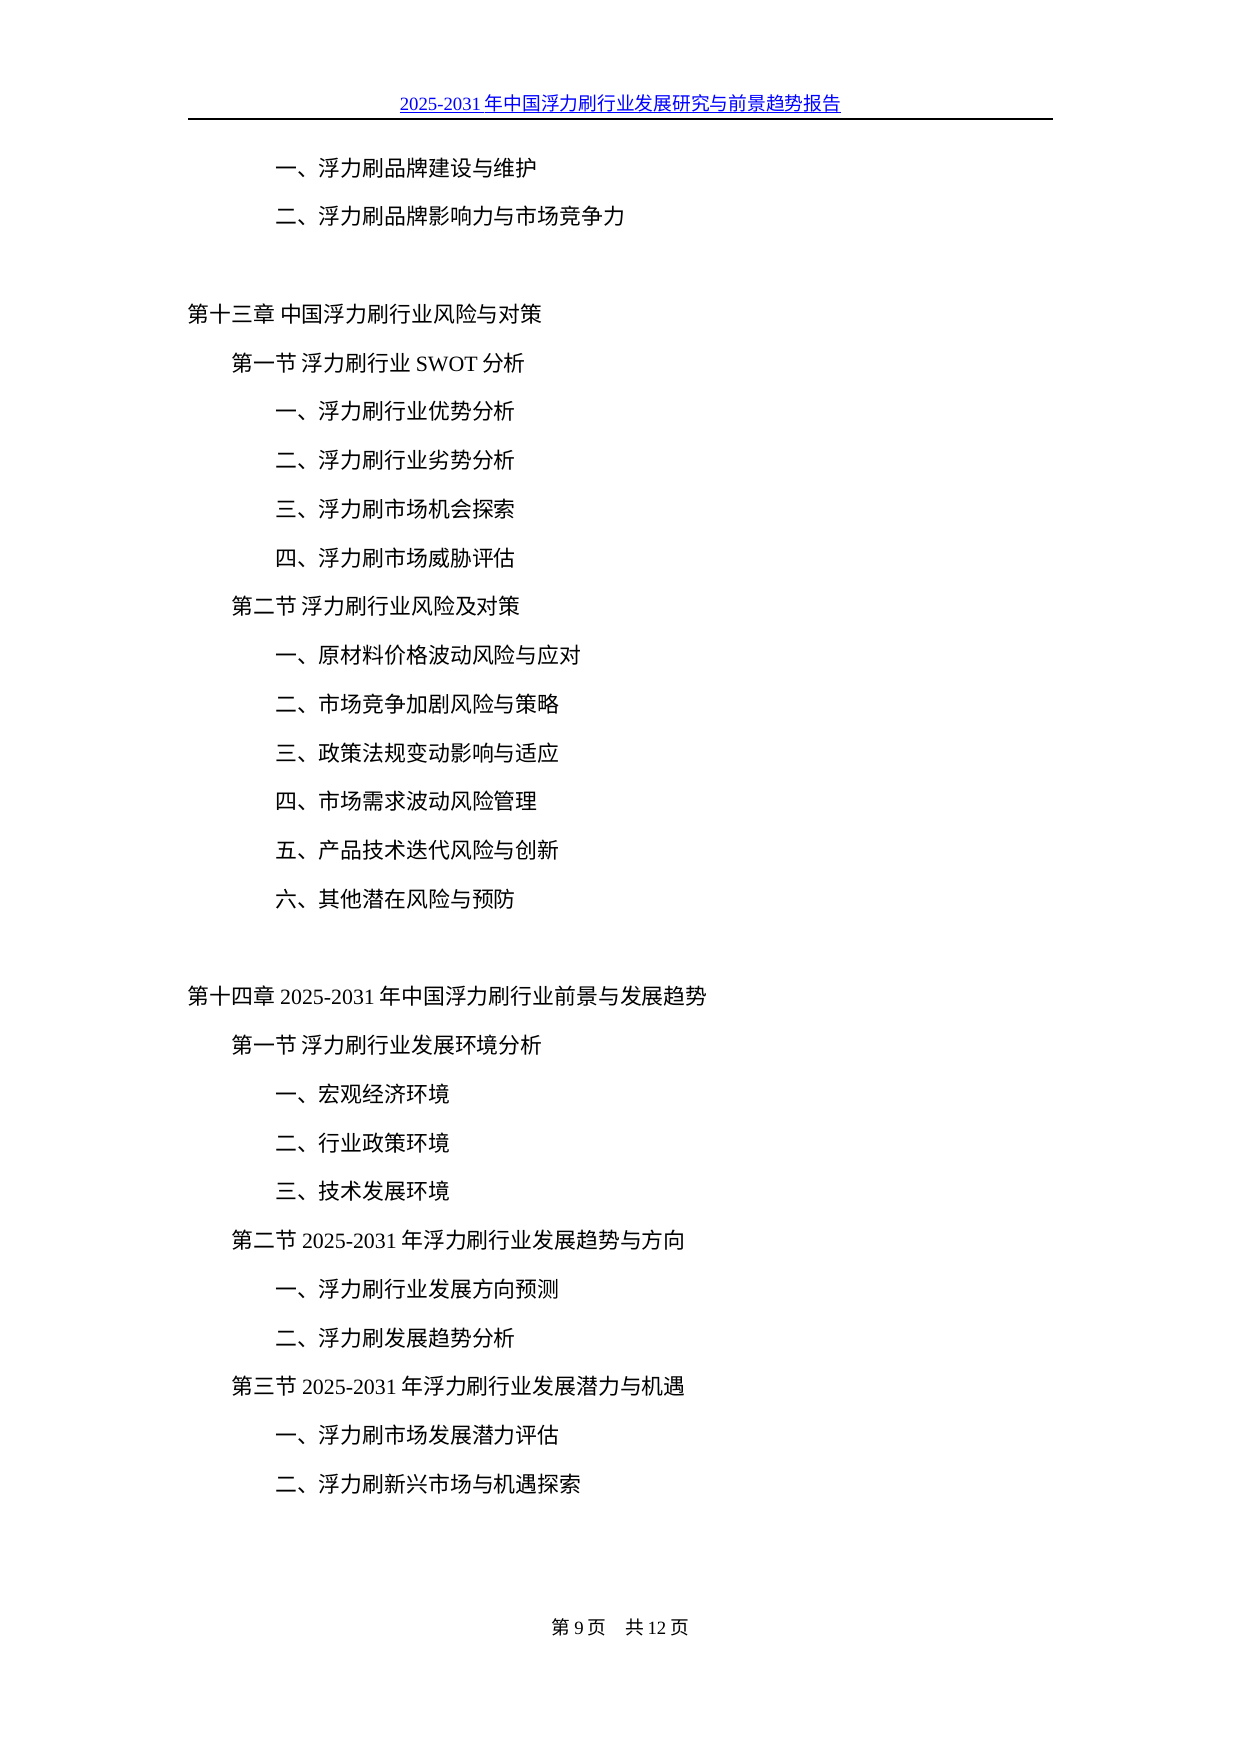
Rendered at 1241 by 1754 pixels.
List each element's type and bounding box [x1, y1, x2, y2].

text [187, 150, 1053, 1499]
